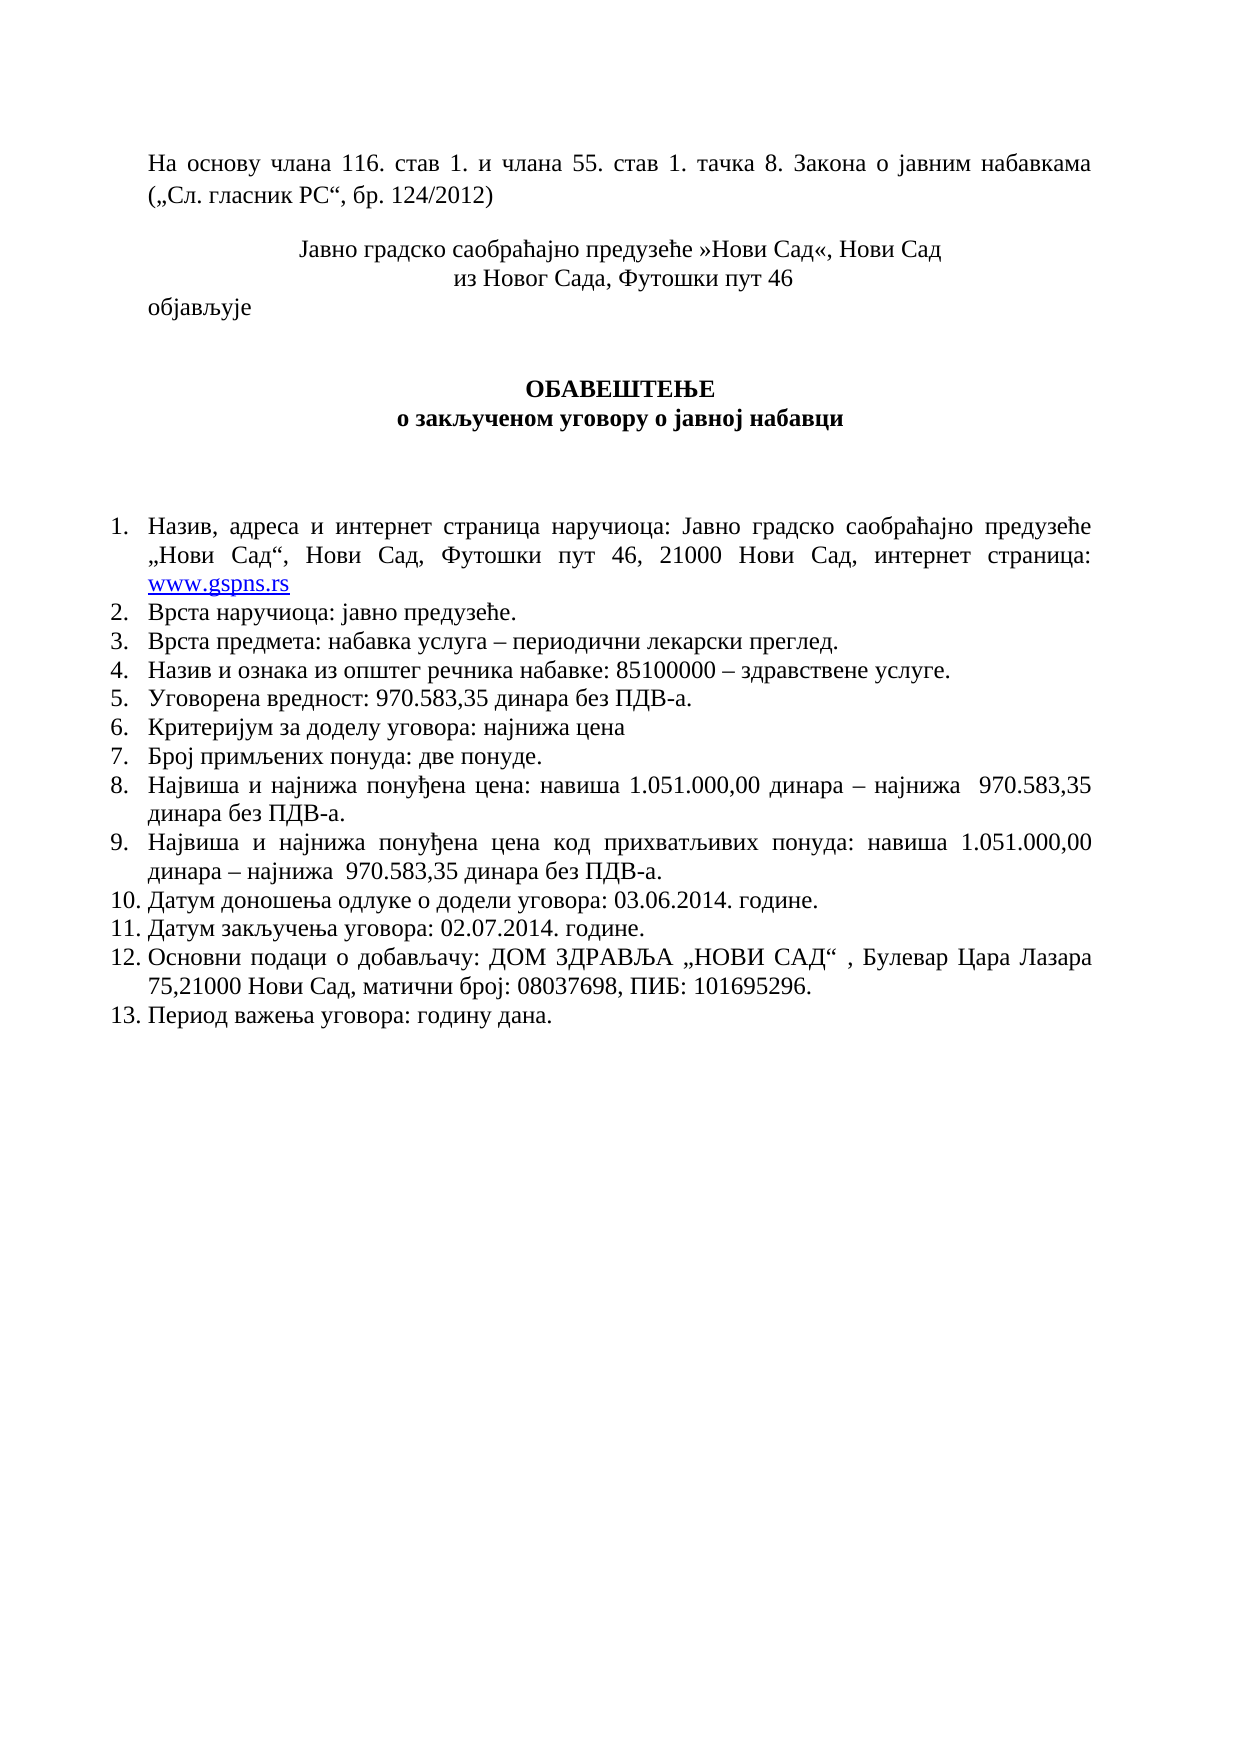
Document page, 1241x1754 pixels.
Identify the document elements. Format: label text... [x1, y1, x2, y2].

list Назив, адреса и интернет страница наручиоца: Јавно градско саобраћајно предузеће „Нови Сад“, Нови Сад, Футошки пут 46, 21000 Нови Сад, интернет страница: www.gspns.rs [110, 511, 1093, 597]
text oбjaвљуje [148, 292, 1093, 321]
text На основу члана 116. став 1. и члана 55. став 1. тачка 8. Закона о јавним набавкама („Сл. гласник РС“, бр. 124/2012) [148, 148, 1093, 209]
subtitle OБAВEШTEЊE [148, 374, 1093, 403]
list Највиша и најнижа понуђена цена код прихватљивих понуда: навиша 1.051.000,00 динара – најнижа 970.583,35 динара без ПДВ-а. [110, 827, 1093, 885]
list Врста наручиоца: јавно предузеће. [110, 597, 1093, 626]
list Период важења уговора: годину дана. [110, 1000, 1093, 1028]
list Број примљених понуда: две понуде. [110, 741, 1093, 770]
text o зaкључeнoм угoвoру o jaвнoj набавци [148, 403, 1093, 432]
list Назив и ознака из општег речника набавке: 85100000 – здравствене услуге. [110, 655, 1093, 683]
text из Нoвoг Сaдa, Футoшки пут 46 [148, 263, 1093, 292]
list Датум закључења уговора: 02.07.2014. године. [110, 913, 1093, 942]
list Основни подаци о добављачу: ДОМ ЗДРАВЉА „НОВИ САД“ , Булевар Цара Лазара 75,21000 Нови Сад, матични број: 08037698, ПИБ: 101695296. [110, 942, 1093, 1000]
text Jaвнo грaдскo сaoбрaћajнo прeдузeћe »Нoви Сaд«, Нови Сад [148, 234, 1093, 263]
list Врста предмета: набавка услуга – периодични лекарски преглед. [110, 626, 1093, 655]
list Критеријум за доделу уговора: најнижа цена [110, 712, 1093, 741]
list Највиша и најнижа понуђена цена: навиша 1.051.000,00 динара – најнижа 970.583,35 динара без ПДВ-а. [110, 770, 1093, 827]
list Уговорена вредност: 970.583,35 динара без ПДВ-а. [110, 683, 1093, 712]
list Датум доношења одлуке о додели уговора: 03.06.2014. године. [110, 885, 1093, 913]
